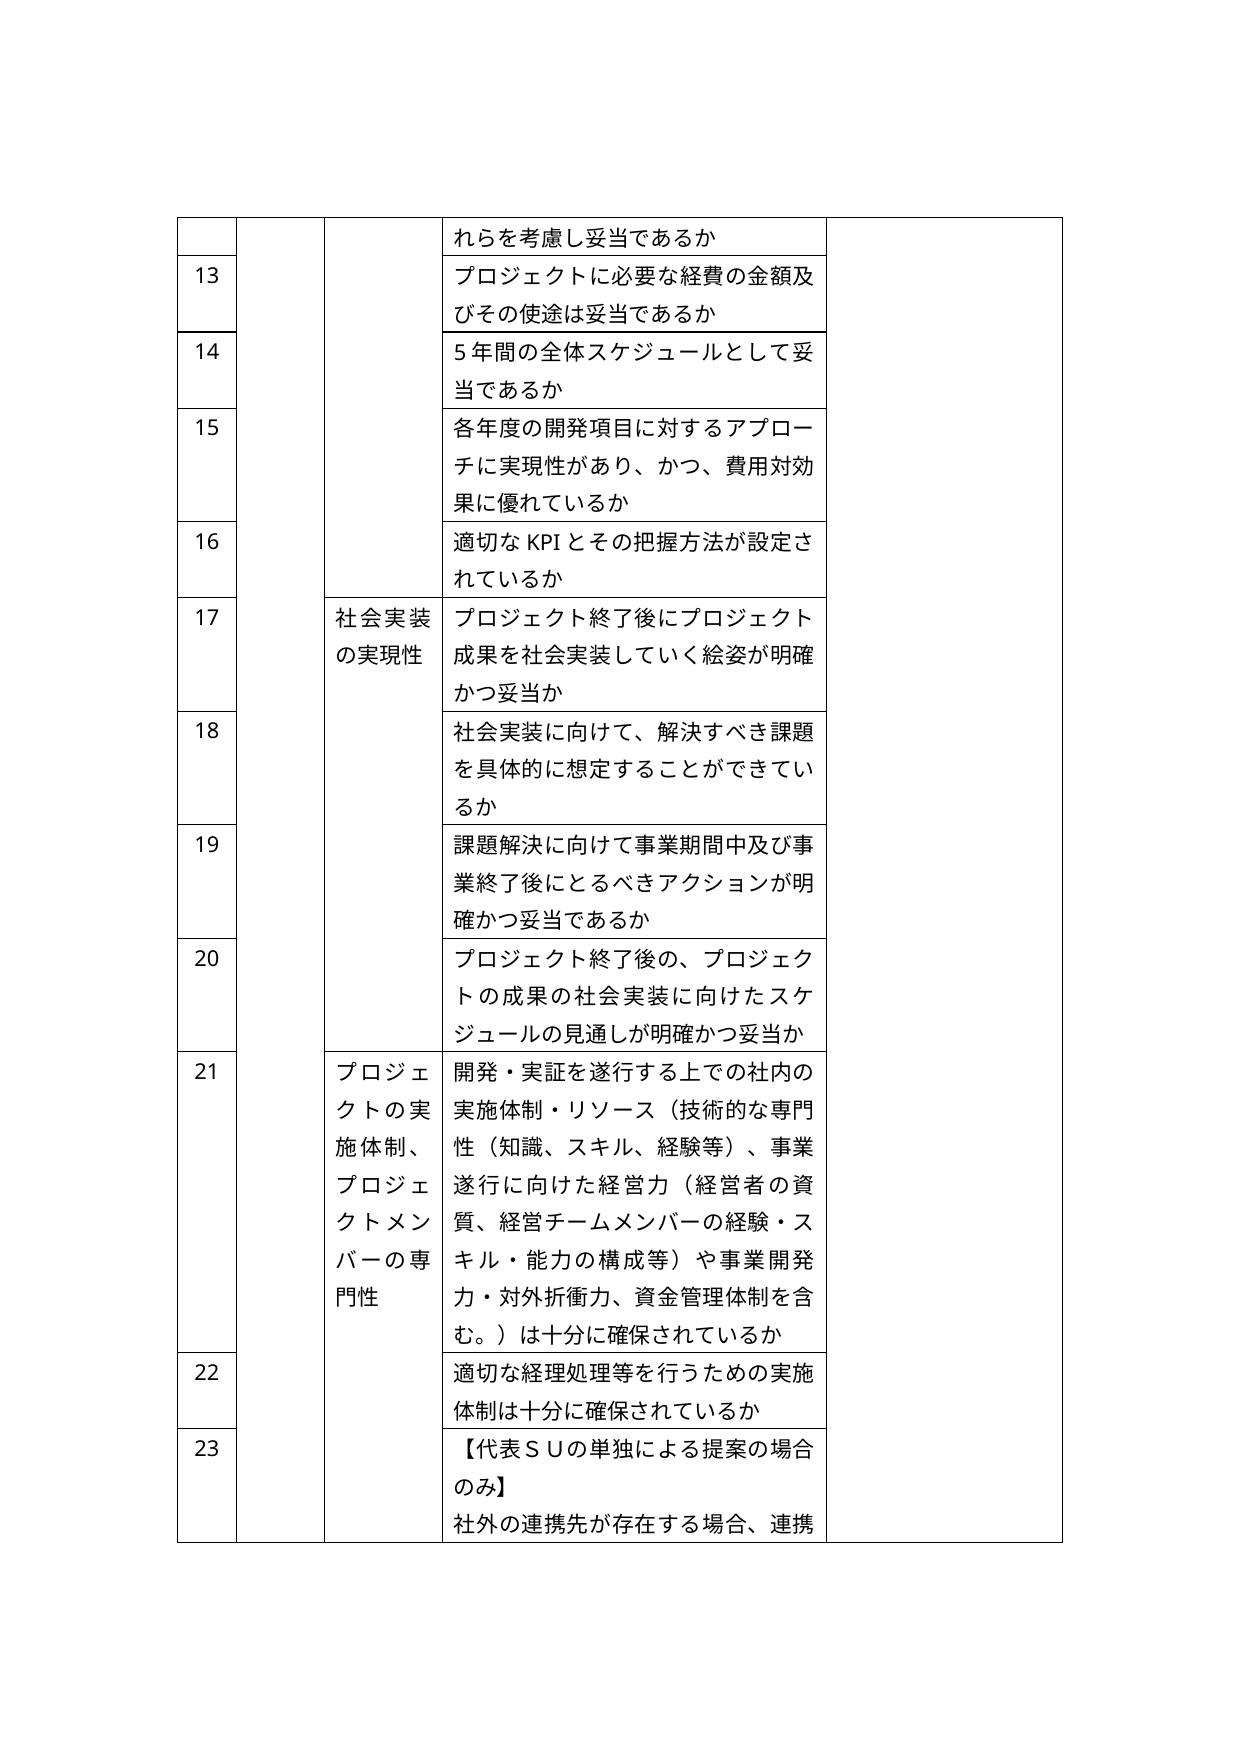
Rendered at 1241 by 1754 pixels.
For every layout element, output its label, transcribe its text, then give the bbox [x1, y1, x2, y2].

table_cell 16 [178, 522, 236, 597]
table_cell プロジェクト終了後にプロジェクト成果を社会実装していく絵姿が明確かつ妥当か [443, 598, 826, 711]
table_cell 19 [178, 825, 236, 938]
table_cell 課題解決に向けて事業期間中及び事業終了後にとるべきアクションが明確かつ妥当であるか [443, 825, 826, 938]
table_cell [443, 218, 826, 255]
table_cell 12 [178, 218, 236, 255]
table_cell プロジェクトの実施体制、プロジェクトメンバーの専門性 [325, 1052, 442, 1542]
table_cell 22 [178, 1353, 236, 1428]
table_cell 14 [178, 333, 236, 407]
table_cell プロジェクト終了後の、プロジェクトの成果の社会実装に向けたスケジュールの見通しが明確かつ妥当か [443, 939, 826, 1051]
table_cell 適切な経理処理等を行うための実施体制は十分に確保されているか [443, 1353, 826, 1428]
table_cell プロジェクトに必要な経費の金額及びその使途は妥当であるか [443, 256, 826, 331]
table_cell 社会実装に向けて、解決すべき課題を具体的に想定することができているか [443, 712, 826, 824]
table_cell 21 [178, 1052, 236, 1352]
table_cell 23 [178, 1429, 236, 1542]
table_cell 各年度の開発項目に対するアプローチに実現性があり、かつ、費用対効果に優れているか [443, 409, 826, 521]
table_cell 社会実装の実現性 [325, 598, 442, 1051]
table_cell 17 [178, 598, 236, 711]
table_cell 開発・実証を遂行する上での社内の実施体制・リソース（技術的な専門性（知識、スキル、経験等）、事業遂行に向けた経営力（経営者の資質、経営チームメンバーの経験・スキル・能力の構成等）や事業開発力・対外折衝力、資金管理体制を含む。）は十分に確保されているか [443, 1052, 826, 1352]
table_cell 5年間の全体スケジュールとして妥当であるか [443, 333, 826, 407]
table_cell 適切なKPIとその把握方法が設定されているか [443, 522, 826, 597]
table_cell 20 [178, 939, 236, 1051]
table_cell 13 [178, 256, 236, 331]
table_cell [443, 1429, 826, 1542]
table_cell 15 [178, 409, 236, 521]
table_cell 18 [178, 712, 236, 824]
